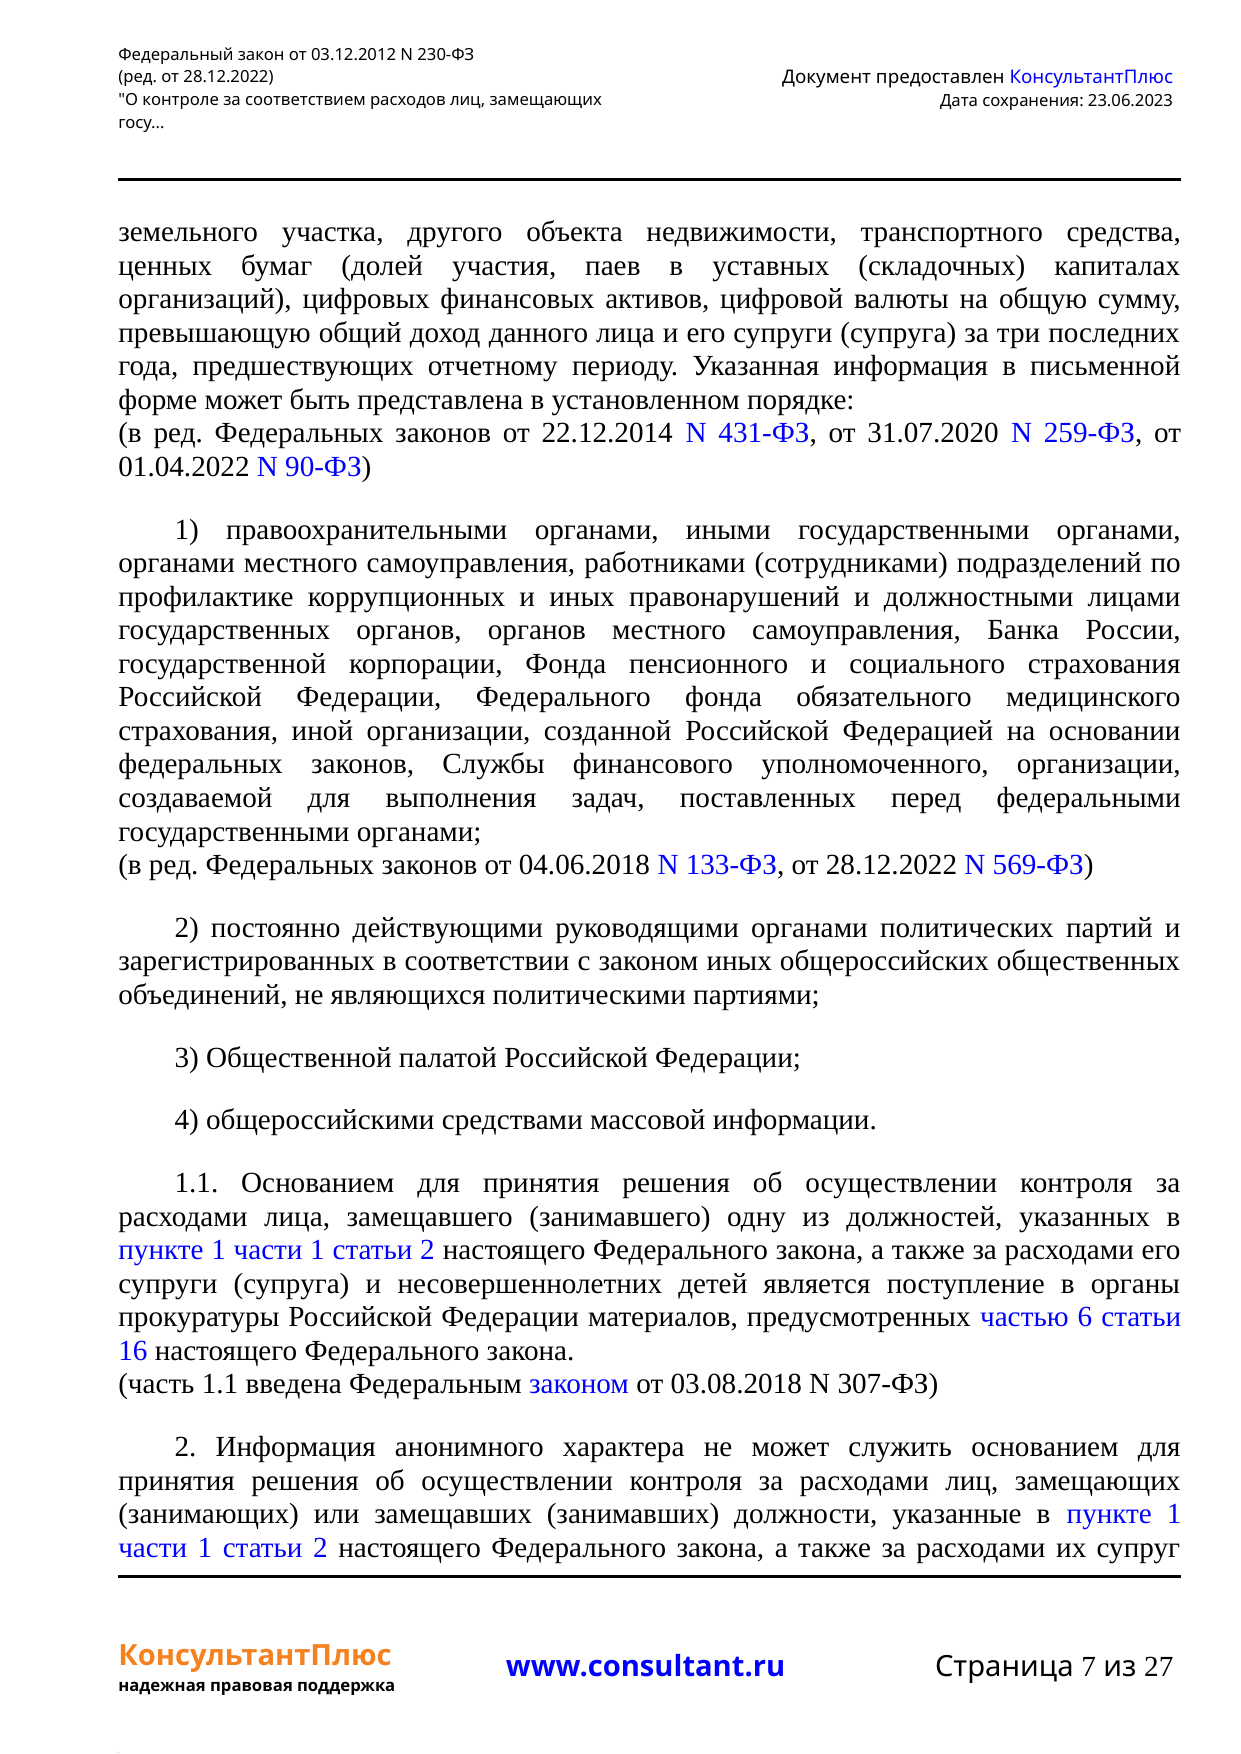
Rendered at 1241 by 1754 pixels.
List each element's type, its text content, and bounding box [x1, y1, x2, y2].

text 1) правоохранительными органами, иными государственными органами, органами местного самоуправления, работниками (сотрудниками) подразделений по профилактике коррупционных и иных правонарушений и должностными лицами государственных органов, органов местного самоуправления, Банка России, государственной корпорации, Фонда пенсионного и социального страхования Российской Федерации, Федерального фонда обязательного медицинского страхования, иной организации, созданной Российской Федерацией на основании федеральных законов, Службы финансового уполномоченного, организации, создаваемой для выполнения задач, поставленных перед федеральными государственными органами; [118, 512, 1181, 847]
text 2) постоянно действующими руководящими органами политических партий и зарегистрированных в соответствии с законом иных общероссийских общественных объединений, не являющихся политическими партиями; [118, 910, 1181, 1011]
text (в ред. Федеральных законов от 04.06.2018 N 133-ФЗ, от 28.12.2022 N 569-ФЗ) [118, 847, 1181, 881]
text 4) общероссийскими средствами массовой информации. [118, 1102, 1181, 1136]
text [118, 1429, 1181, 1563]
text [118, 214, 1181, 416]
text (в ред. Федеральных законов от 22.12.2014 N 431-ФЗ, от 31.07.2020 N 259-ФЗ, от 01.04.2022 N 90-ФЗ) [118, 416, 1181, 483]
text (часть 1.1 введена Федеральным законом от 03.08.2018 N 307-ФЗ) [118, 1366, 1181, 1400]
text 3) Общественной палатой Российской Федерации; [118, 1040, 1181, 1073]
text 1.1. Основанием для принятия решения об осуществлении контроля за расходами лица, замещавшего (занимавшего) одну из должностей, указанных в пункте 1 части 1 статьи 2 настоящего Федерального закона, а также за расходами его супруги (супруга) и несовершеннолетних детей является поступление в органы прокуратуры Российской Федерации материалов, предусмотренных частью 6 статьи 16 настоящего Федерального закона. [118, 1165, 1181, 1366]
